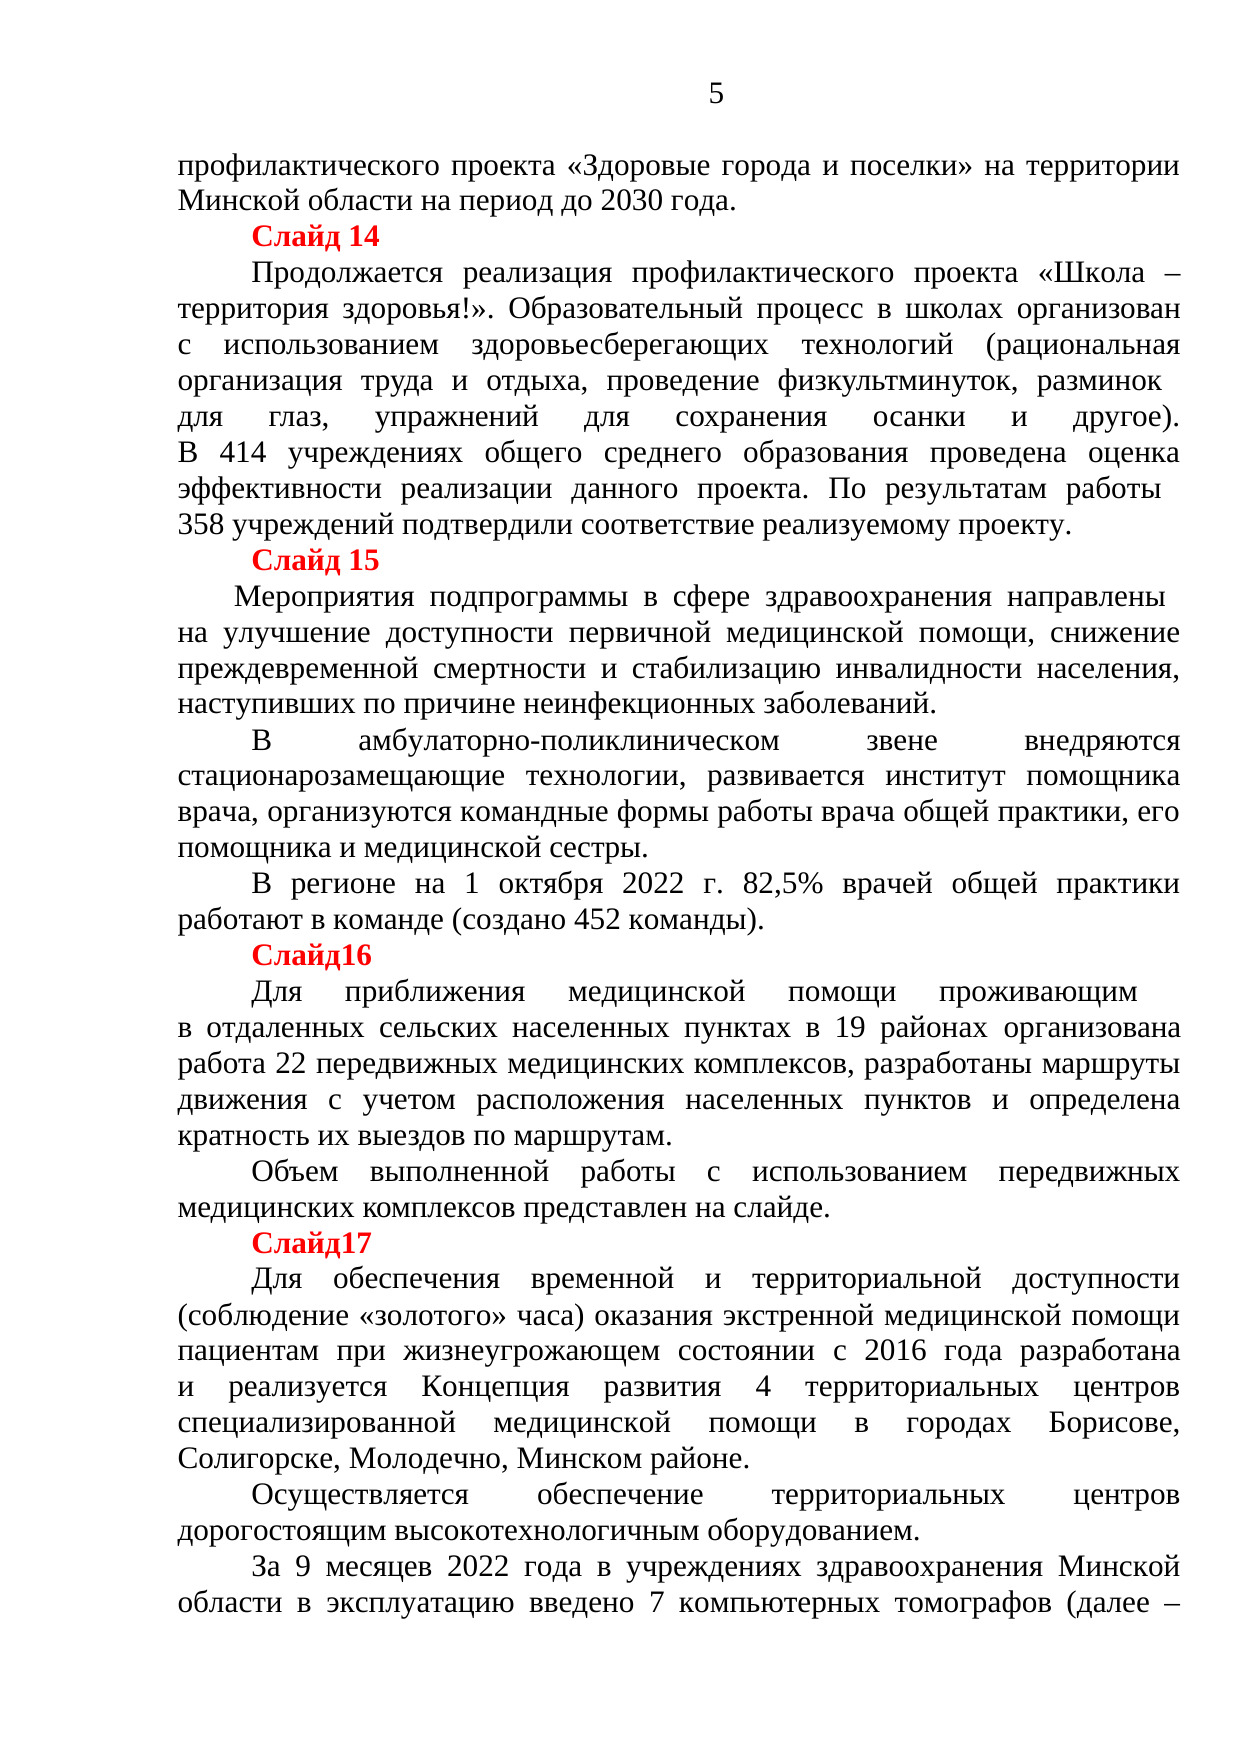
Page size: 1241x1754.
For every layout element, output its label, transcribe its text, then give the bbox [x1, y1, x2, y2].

text В амбулаторно-поликлиническом звене внедряются стационарозамещающие технологии, развивается институт помощника врача, организуются командные формы работы врача общей практики, его помощника и медицинской сестры. [177, 721, 1181, 864]
text Для обеспечения временной и территориальной доступности (соблюдение «золотого» часа) оказания экстренной медицинской помощи пациентам при жизнеугрожающем состоянии с 2016 года разработана и реализуется Концепция развития 4 территориальных центров специализированной медицинской помощи в городах Борисове, Солигорске, Молодечно, Минском районе. [177, 1260, 1181, 1475]
text Для приближения медицинской помощи проживающим в отдаленных сельских населенных пунктах в 19 районах организована работа 22 передвижных медицинских комплексов, разработаны маршруты движения с учетом расположения населенных пунктов и определена кратность их выездов по маршрутам. [177, 972, 1181, 1152]
text Мероприятия подпрограммы в сфере здравоохранения направлены на улучшение доступности первичной медицинской помощи, снижение преждевременной смертности и стабилизацию инвалидности населения, наступивших по причине неинфекционных заболеваний. [177, 577, 1181, 721]
text Слайд 15 [177, 541, 1181, 577]
text Осуществляется обеспечение территориальных центров дорогостоящим высокотехнологичным оборудованием. [177, 1475, 1181, 1547]
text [177, 1547, 1181, 1619]
text В регионе на 1 октября 2022 г. 82,5% врачей общей практики работают в команде (создано 452 команды). [177, 864, 1181, 936]
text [177, 146, 1181, 218]
text Слайд16 [177, 936, 1181, 972]
text Продолжается реализация профилактического проекта «Школа – территория здоровья!». Образовательный процесс в школах организован с использованием здоровьесберегающих технологий (рациональная организация труда и отдыха, проведение физкультминуток, разминок для глаз, упражнений для сохранения осанки и другое). В 414 учреждениях общего среднего образования проведена оценка эффективности реализации данного проекта. По результатам работы 358 учреждений подтвердили соответствие реализуемому проекту. [177, 253, 1181, 541]
text Объем выполненной работы с использованием передвижных медицинских комплексов представлен на слайде. [177, 1152, 1181, 1224]
text Слайд 14 [177, 218, 1181, 253]
text Слайд17 [177, 1224, 1181, 1260]
